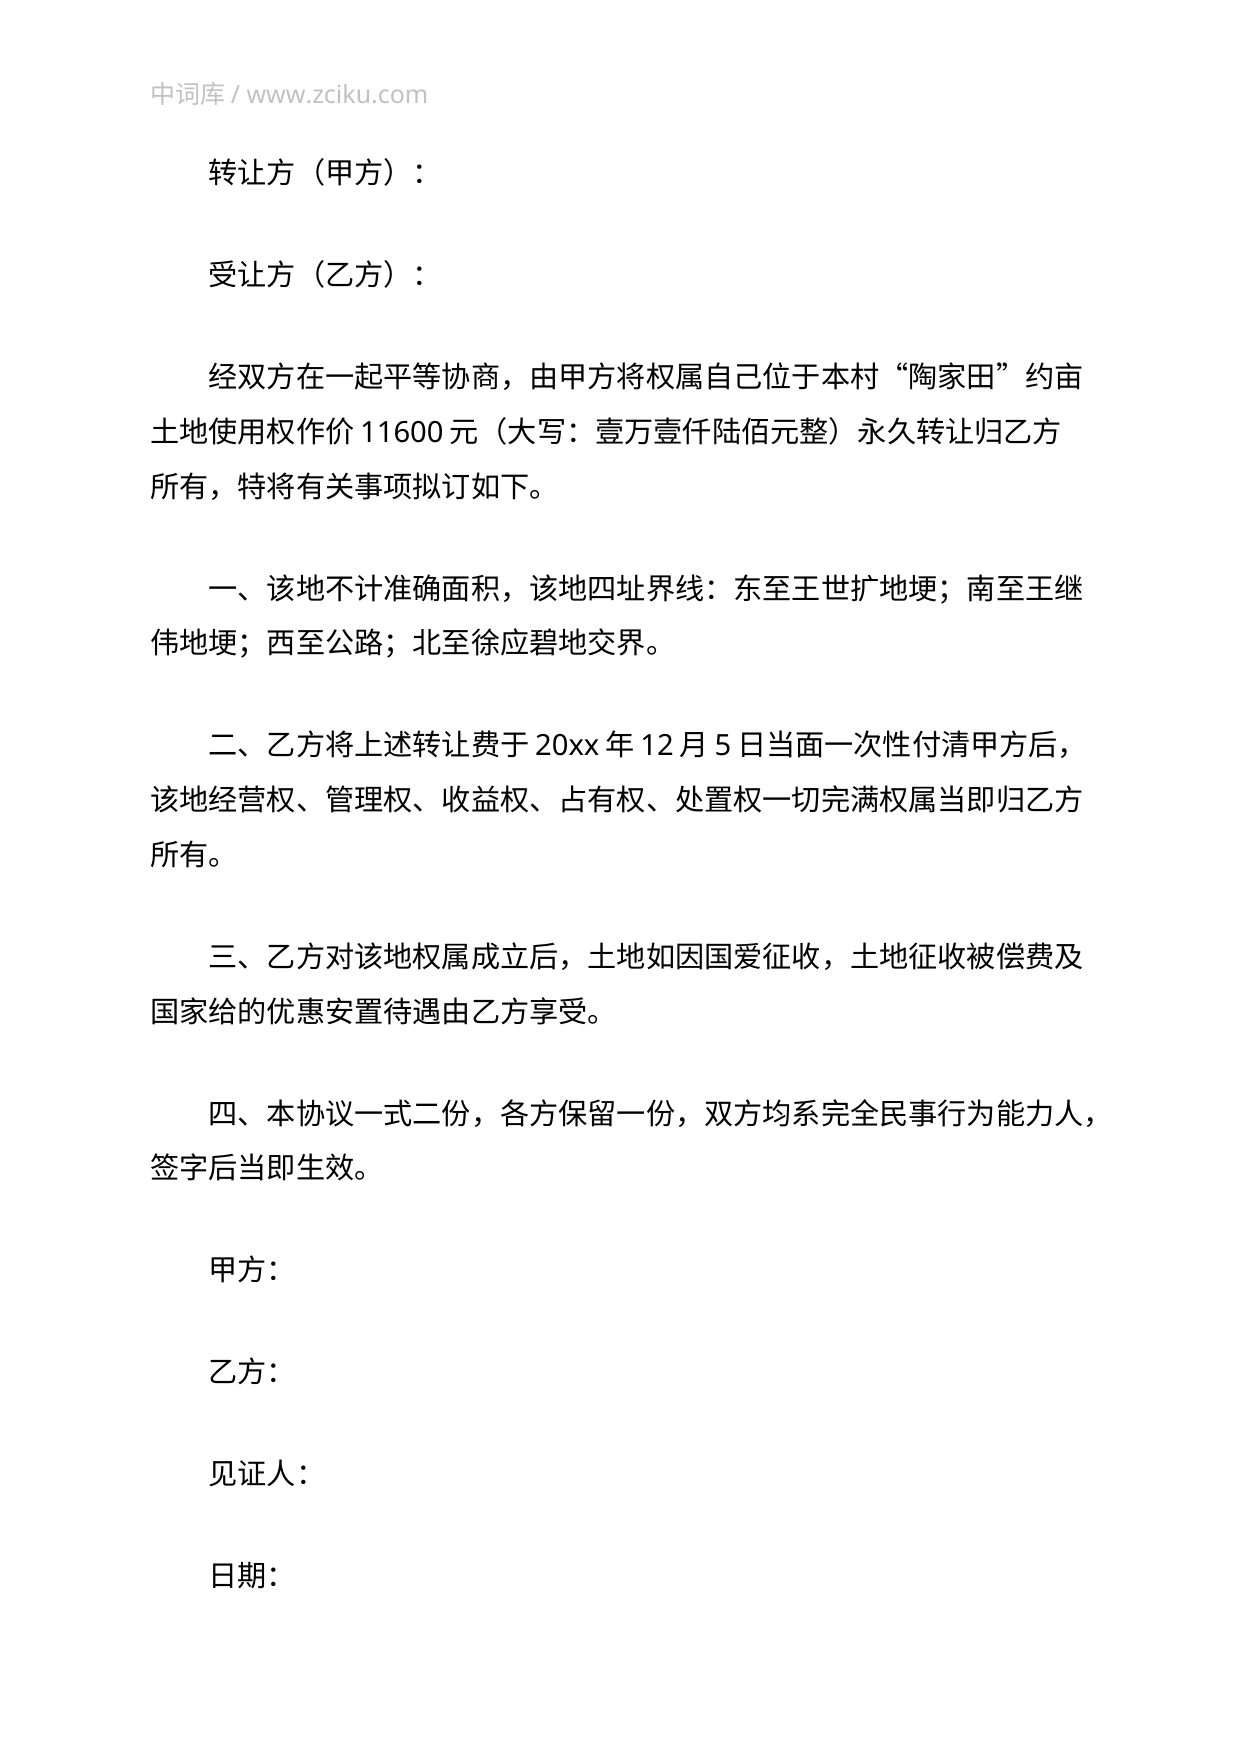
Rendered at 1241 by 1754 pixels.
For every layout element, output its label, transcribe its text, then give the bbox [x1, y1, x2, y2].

text 一、该地不计准确面积，该地四址界线：东至王世扩地埂；南至王继伟地埂；西至公路；北至徐应碧地交界。 [150, 565, 1090, 662]
text 二、乙方将上述转让费于20xx年12月5日当面一次性付清甲方后，该地经营权、管理权、收益权、占有权、处置权一切完满权属当即归乙方所有。 [150, 722, 1090, 874]
text 三、乙方对该地权属成立后，土地如因国爱征收，土地征收被偿费及国家给的优惠安置待遇由乙方享受。 [150, 933, 1090, 1031]
text 经双方在一起平等协商，由甲方将权属自己位于本村“陶家田”约亩土地使用权作价11600元（大写：壹万壹仟陆佰元整）永久转让归乙方所有，特将有关事项拟订如下。 [150, 353, 1090, 506]
text 甲方： [150, 1247, 1090, 1289]
text 乙方： [150, 1349, 1090, 1391]
text 转让方（甲方）： [150, 150, 1090, 192]
text 见证人： [150, 1450, 1090, 1493]
text 日期： [150, 1552, 1090, 1594]
text 四、本协议一式二份，各方保留一份，双方均系完全民事行为能力人，签字后当即生效。 [150, 1090, 1090, 1187]
text 受让方（乙方）： [150, 252, 1090, 294]
